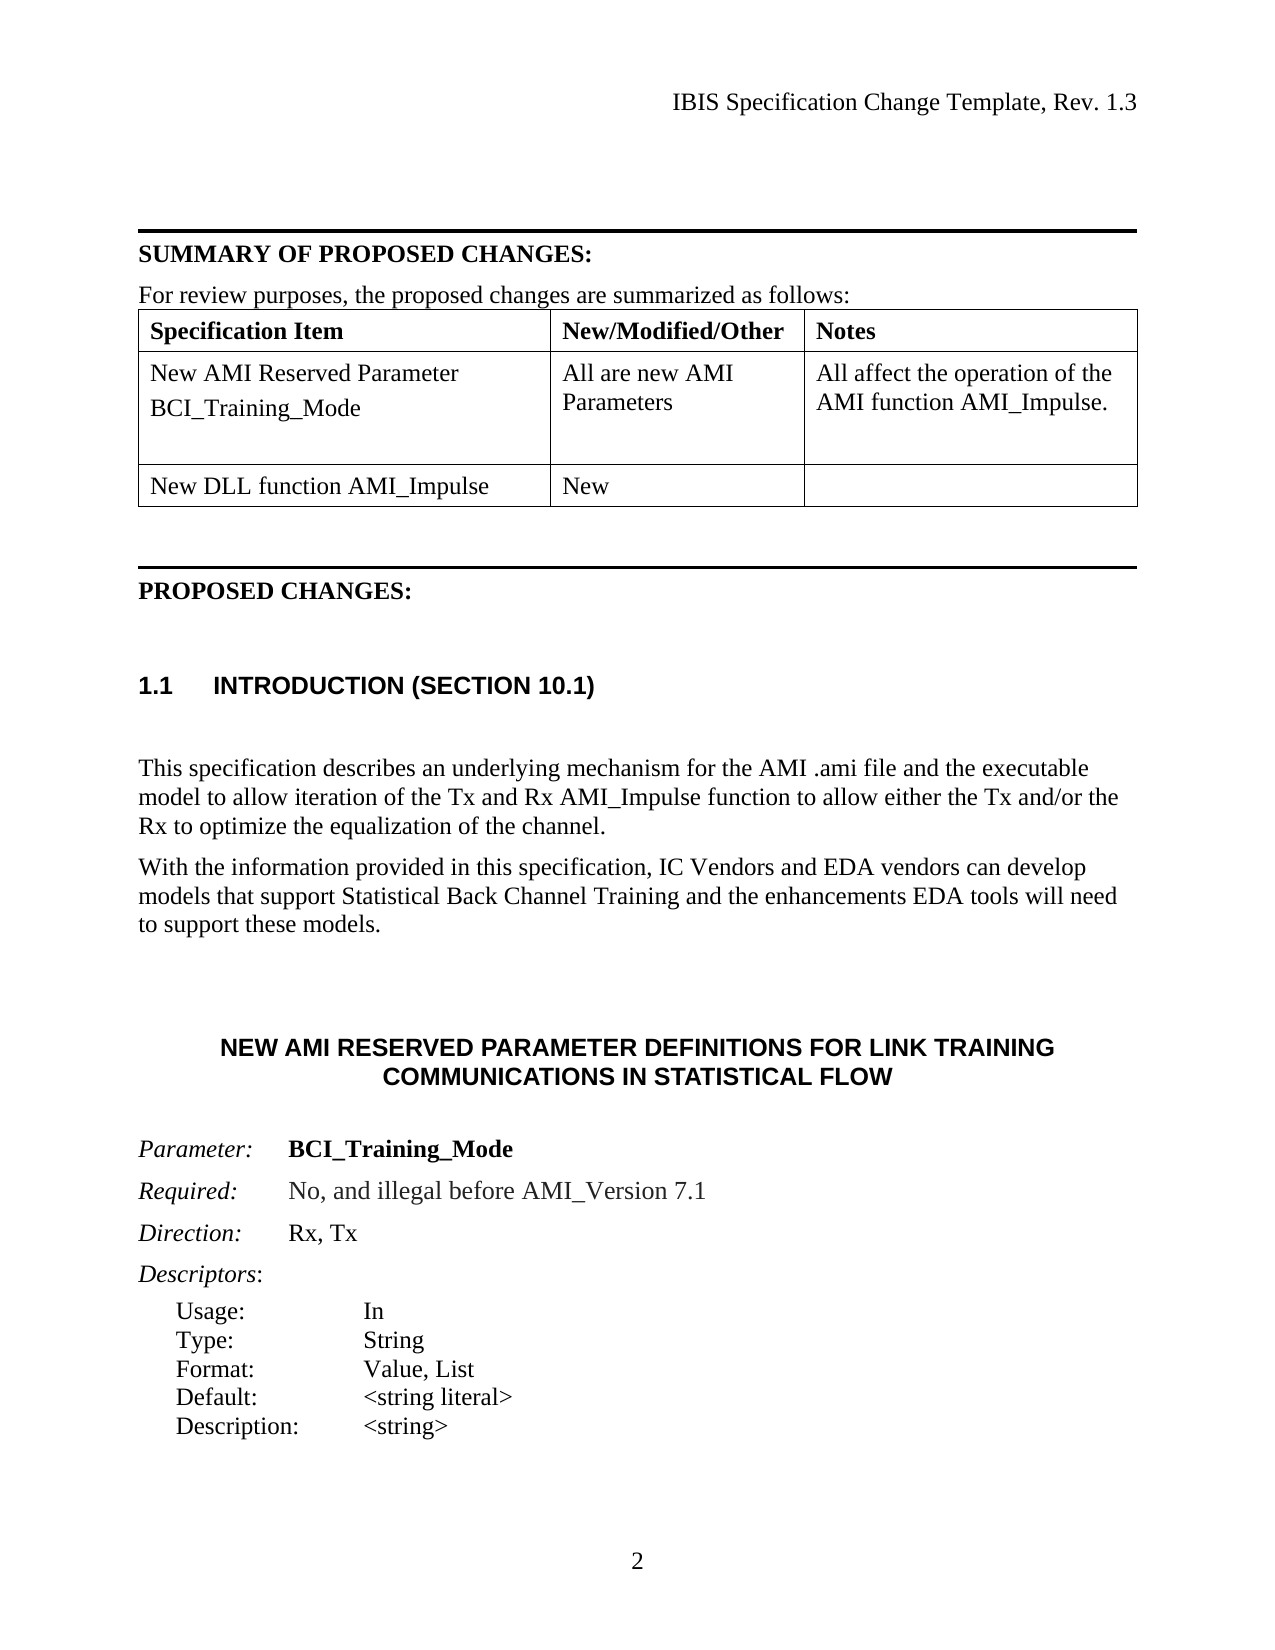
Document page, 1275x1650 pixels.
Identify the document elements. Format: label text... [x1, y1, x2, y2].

table_header Specification Item [139, 310, 550, 351]
text With the information provided in this specification, IC Vendors and EDA vendors can develop models that support Statistical Back Channel Training and the enhancements EDA tools will need to support these models. [138, 852, 1137, 938]
list Usage: In [176, 1296, 1137, 1325]
table_header New/Modified/Other [551, 310, 804, 351]
subtitle Introduction (Section 10.1) [138, 671, 1137, 699]
table_cell New AMI Reserved Parameter BCI_Training_Mode [139, 352, 550, 463]
text Required: No, and illegal before AMI_Version 7.1 [138, 1175, 1137, 1205]
list Type: String [176, 1325, 1137, 1354]
text For review purposes, the proposed changes are summarized as follows: [138, 280, 1137, 309]
text SUMMARY OF PROPOSED CHANGES: [138, 239, 1137, 268]
text Descriptors: [138, 1259, 1137, 1288]
list Default: <string literal> [176, 1382, 1137, 1411]
table_cell All affect the operation of the AMI function AMI_Impulse. [805, 352, 1137, 463]
subtitle New AMI Reserved Parameter DEFINITIONs For Link training Communications in Statistical Flow [138, 1033, 1137, 1091]
list Format: Value, List [176, 1354, 1137, 1382]
list Description: <string> [176, 1411, 1137, 1440]
table_header Notes [805, 310, 1137, 351]
table_cell [805, 465, 1137, 506]
text Direction: Rx, Tx [138, 1218, 1137, 1247]
text Parameter: BCI_Training_Mode [138, 1134, 1137, 1163]
text PROPOSED CHANGES: [138, 576, 1137, 604]
table_cell New DLL function AMI_Impulse [139, 465, 550, 506]
table_cell All are new AMI Parameters [551, 352, 804, 463]
table_cell New [551, 465, 804, 506]
text This specification describes an underlying mechanism for the AMI .ami file and the executable model to allow iteration of the Tx and Rx AMI_Impulse function to allow either the Tx and/or the Rx to optimize the equalization of the channel. [138, 753, 1137, 839]
